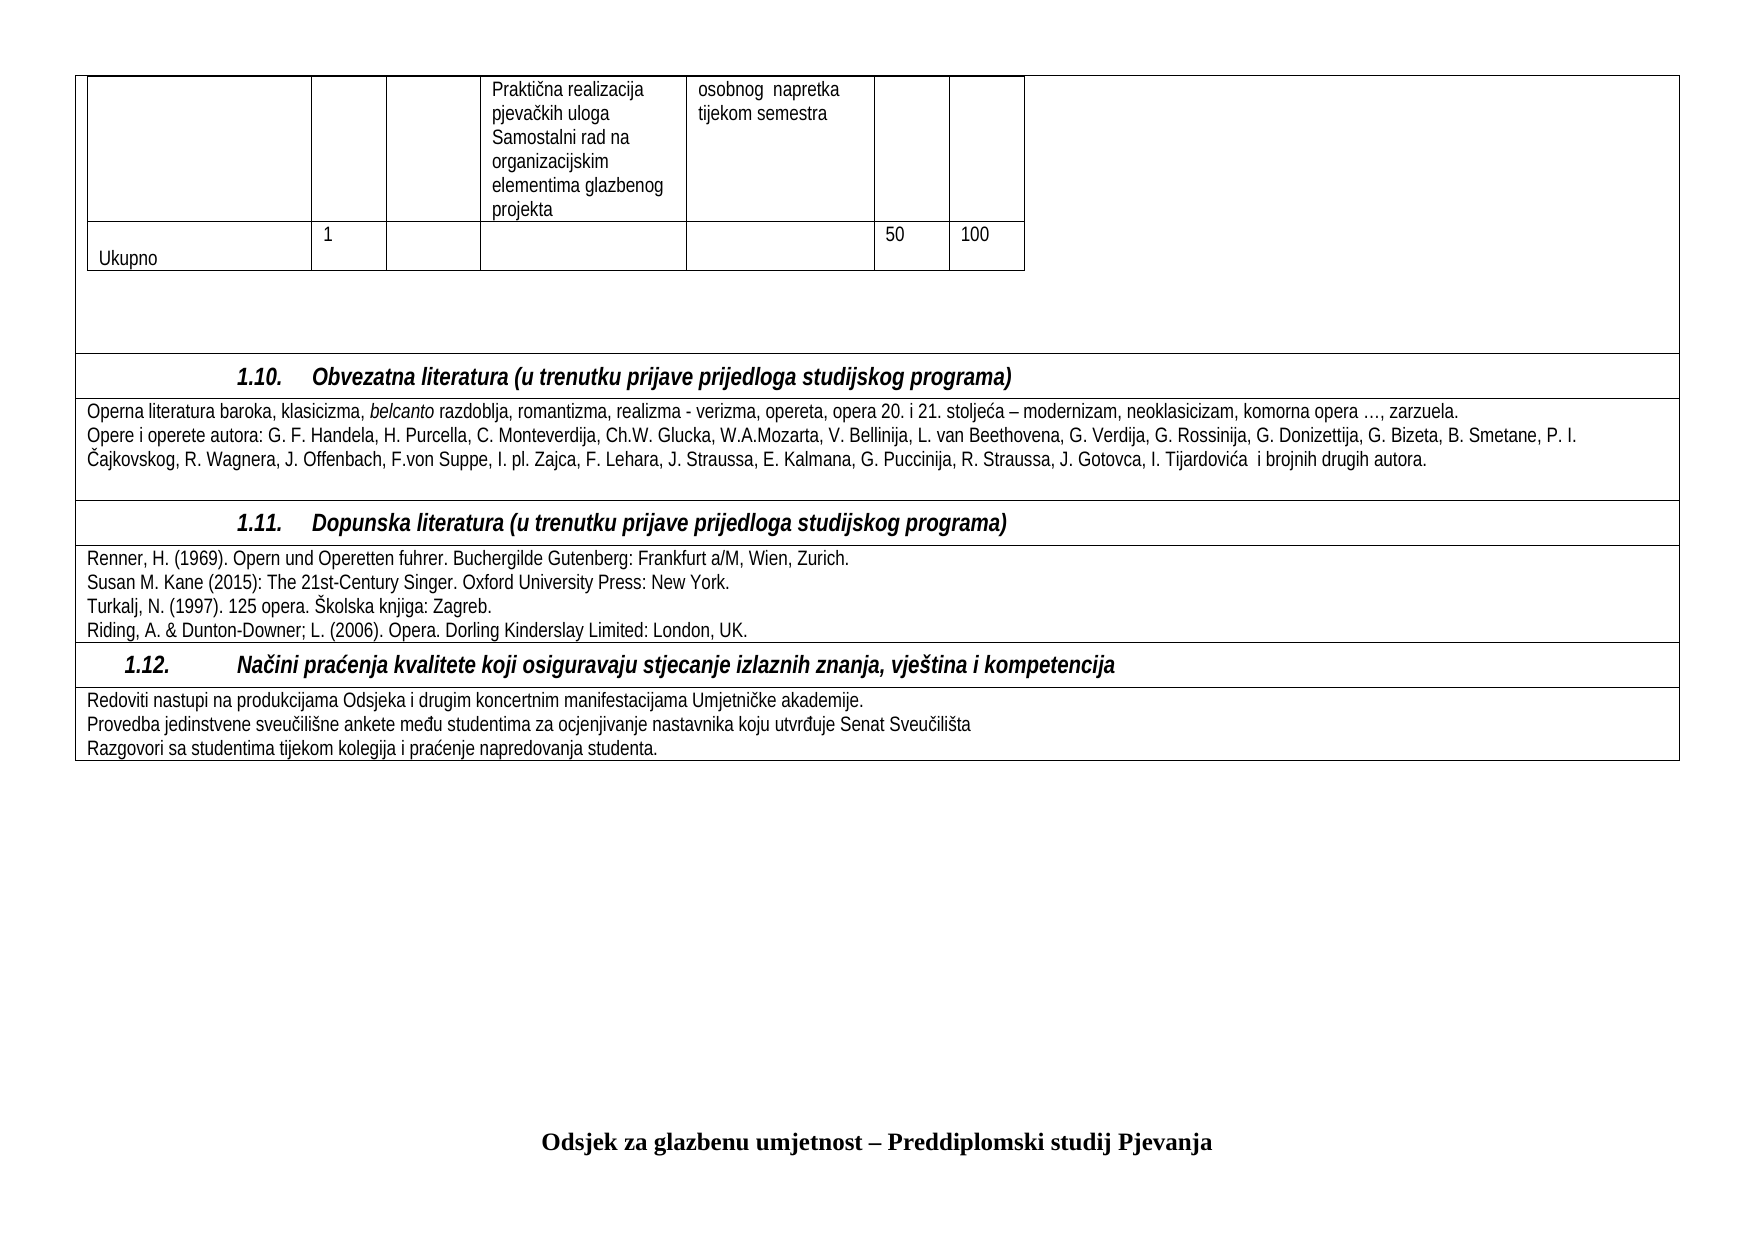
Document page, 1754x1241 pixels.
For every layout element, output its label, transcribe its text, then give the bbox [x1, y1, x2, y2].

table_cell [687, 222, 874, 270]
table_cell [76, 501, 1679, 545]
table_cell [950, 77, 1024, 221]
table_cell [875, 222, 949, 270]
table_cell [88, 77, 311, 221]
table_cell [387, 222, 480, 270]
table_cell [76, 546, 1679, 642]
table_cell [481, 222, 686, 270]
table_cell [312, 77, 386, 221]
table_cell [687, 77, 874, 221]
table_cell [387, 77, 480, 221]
text Odsjek za glazbenu umjetnost – Preddiplomski studij Pjevanja [75, 1127, 1679, 1156]
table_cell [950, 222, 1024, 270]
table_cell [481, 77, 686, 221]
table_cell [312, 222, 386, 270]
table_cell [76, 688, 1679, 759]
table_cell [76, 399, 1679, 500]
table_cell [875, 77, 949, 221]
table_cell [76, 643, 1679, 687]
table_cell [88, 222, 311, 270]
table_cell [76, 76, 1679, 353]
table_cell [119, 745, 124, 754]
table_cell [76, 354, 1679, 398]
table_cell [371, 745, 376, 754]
